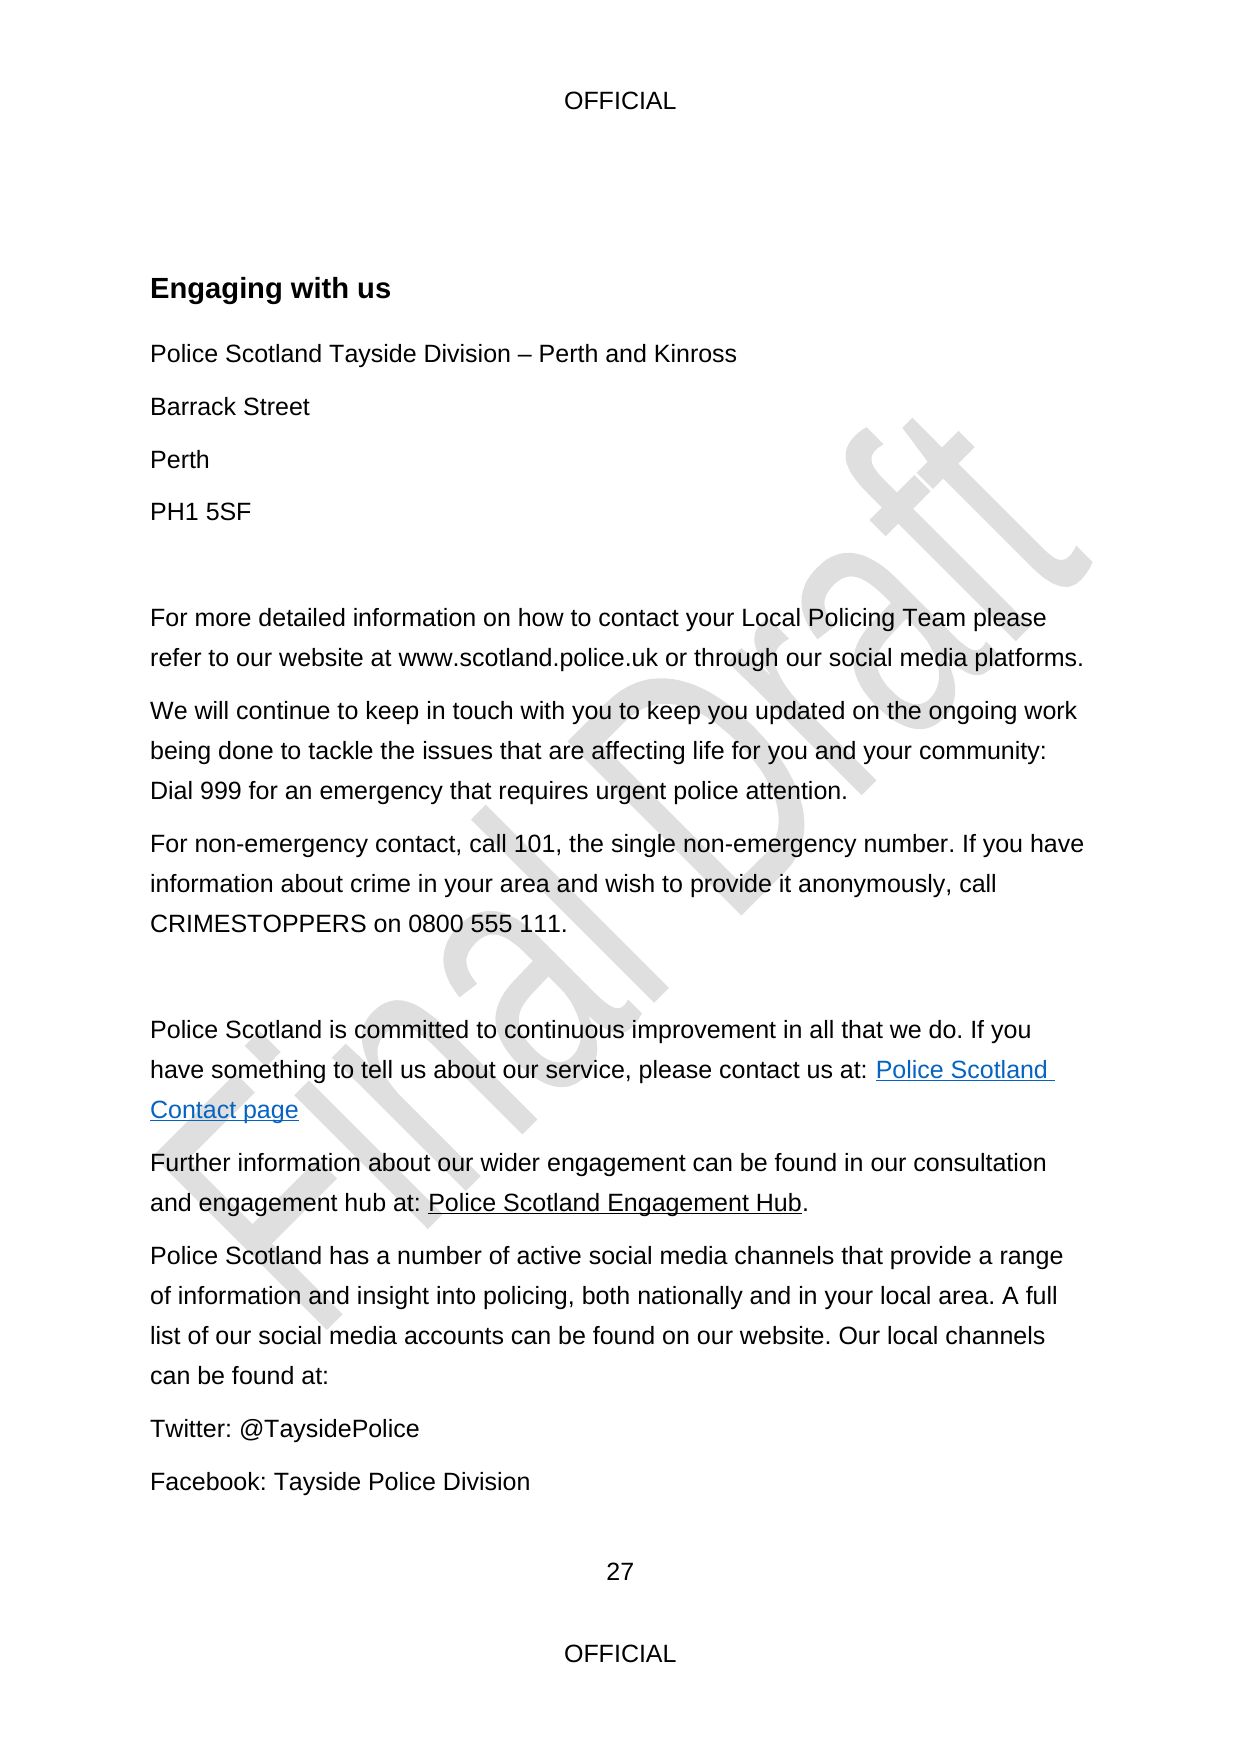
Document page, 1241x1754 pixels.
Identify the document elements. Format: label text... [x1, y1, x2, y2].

text PH1 5SF [150, 497, 1090, 526]
text Further information about our wider engagement can be found in our consultation and engagement hub at: Police Scotland Engagement Hub. [150, 1148, 1090, 1217]
text Police Scotland Tayside Division – Perth and Kinross [150, 339, 1090, 368]
text We will continue to keep in touch with you to keep you updated on the ongoing work being done to tackle the issues that are affecting life for you and your community: Dial 999 for an emergency that requires urgent police attention. [150, 696, 1090, 805]
text Perth [150, 444, 1090, 473]
text Police Scotland has a number of active social media channels that provide a range of information and insight into policing, both nationally and in your local area. A full list of our social media accounts can be found on our website. Our local channels can be found at: [150, 1241, 1090, 1390]
text For more detailed information on how to contact your Local Policing Team please refer to our website at www.scotland.police.uk or through our social media platforms. [150, 603, 1090, 672]
text Barrack Street [150, 392, 1090, 421]
text Twitter: @TaysidePolice [150, 1414, 1090, 1443]
text Police Scotland is committed to continuous improvement in all that we do. If you have something to tell us about our service, please contact us at: Police Scotland Contact page [150, 1014, 1090, 1124]
text For non-emergency contact, call 101, the single non-emergency number. If you have information about crime in your area and wish to provide it anonymously, call CRIMESTOPPERS on 0800 555 111. [150, 829, 1090, 938]
subtitle Engaging with us [150, 271, 1090, 305]
text Facebook: Tayside Police Division [150, 1467, 1090, 1495]
